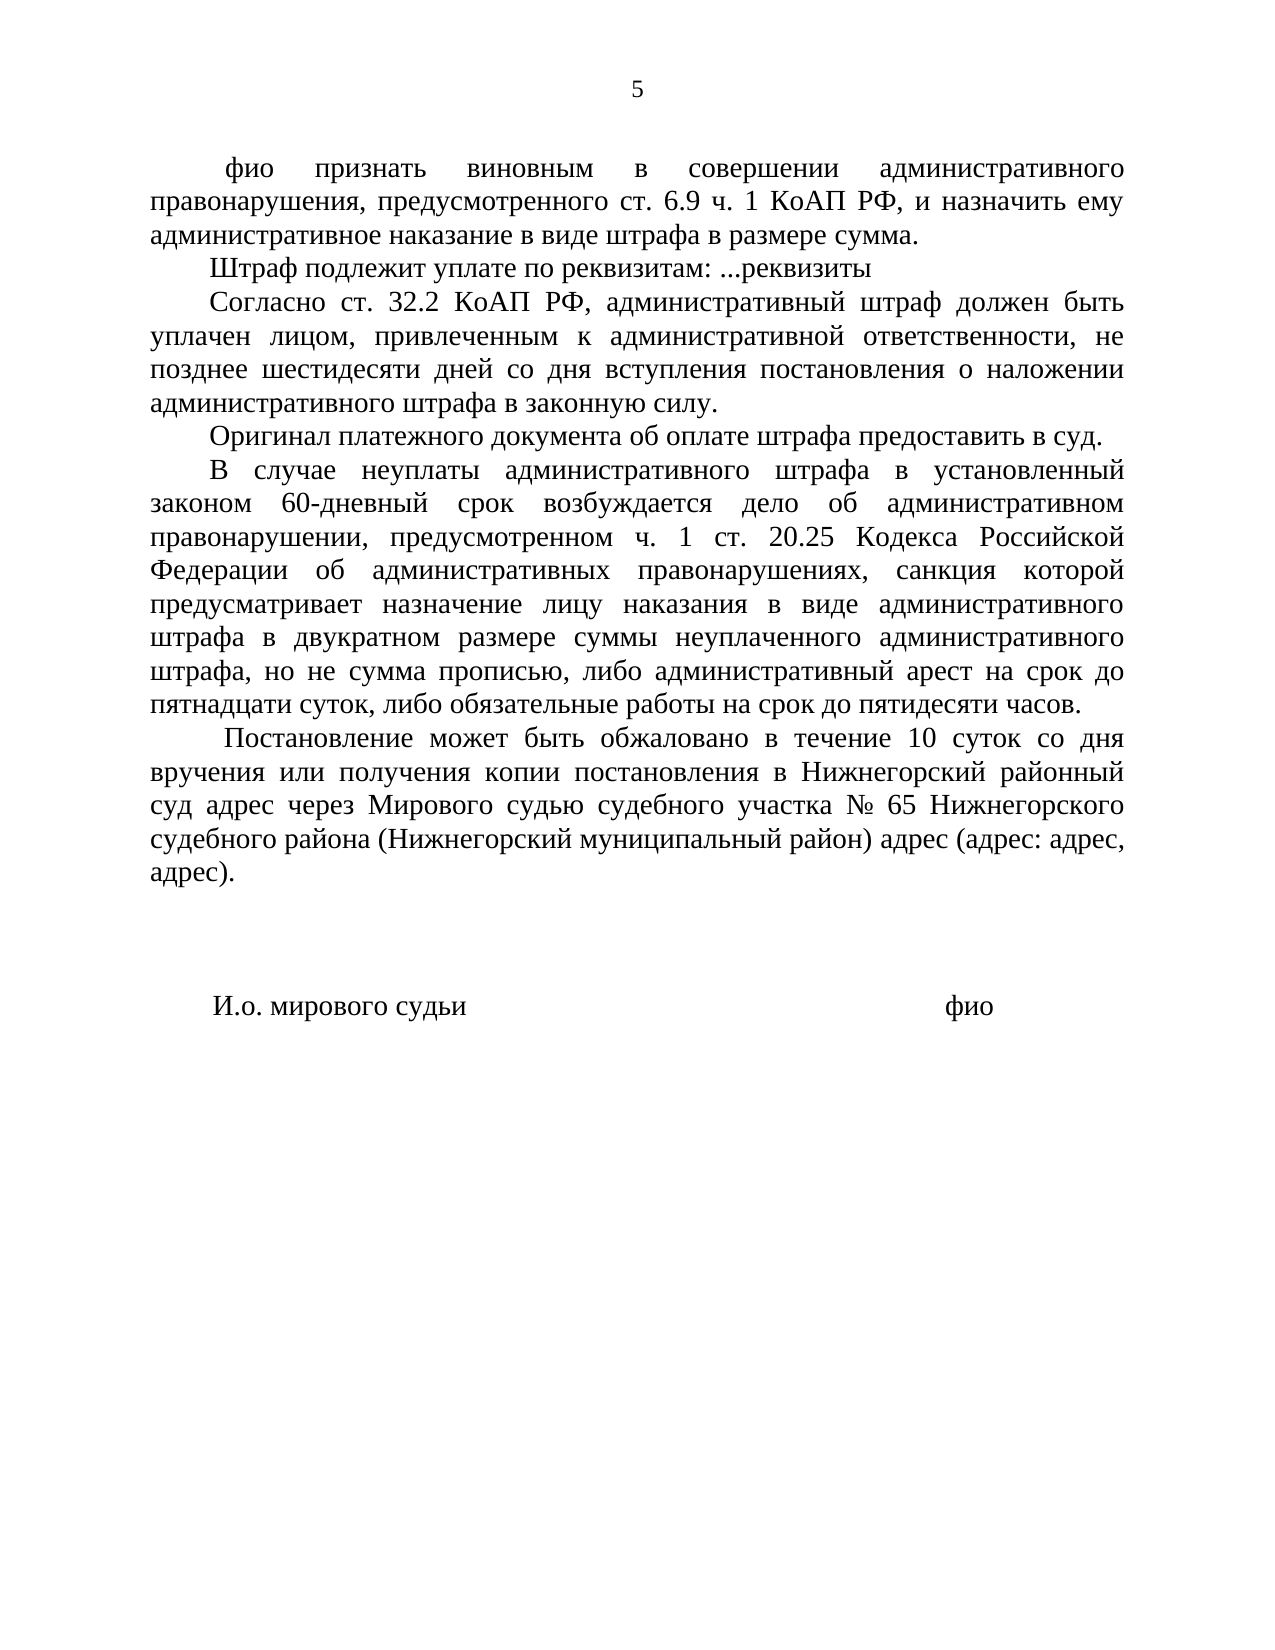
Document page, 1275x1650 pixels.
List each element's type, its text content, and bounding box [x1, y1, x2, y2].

text Постановление может быть обжаловано в течение 10 суток со дня вручения или получения копии постановления в Нижнегорский районный суд адрес через Мирового судью судебного участка № 65 Нижнегорского судебного района (Нижнегорский муниципальный район) адрес (адрес: адрес, адрес). [150, 720, 1125, 888]
text Согласно ст. 32.2 КоАП РФ, административный штраф должен быть уплачен лицом, привлеченным к административной ответственности, не позднее шестидесяти дней со дня вступления постановления о наложении административного штрафа в законную силу. [150, 284, 1125, 418]
text Оригинал платежного документа об оплате штрафа предоставить в суд. [150, 418, 1125, 452]
text фио признать виновным в совершении административного правонарушения, предусмотренного ст. 6.9 ч. 1 КоАП РФ, и назначить ему административное наказание в виде штрафа в размере сумма. [150, 150, 1125, 251]
text Штраф подлежит уплате по реквизитам: ...реквизиты [150, 251, 1125, 284]
text И.о. мирового судьи фио [150, 988, 1125, 1022]
text В случае неуплаты административного штрафа в установленный законом 60-дневный срок возбуждается дело об административном правонарушении, предусмотренном ч. 1 ст. 20.25 Кодекса Российской Федерации об административных правонарушениях, санкция которой предусматривает назначение лицу наказания в виде административного штрафа в двукратном размере суммы неуплаченного административного штрафа, но не сумма прописью, либо административный арест на срок до пятнадцати суток, либо обязательные работы на срок до пятидесяти часов. [150, 452, 1125, 720]
